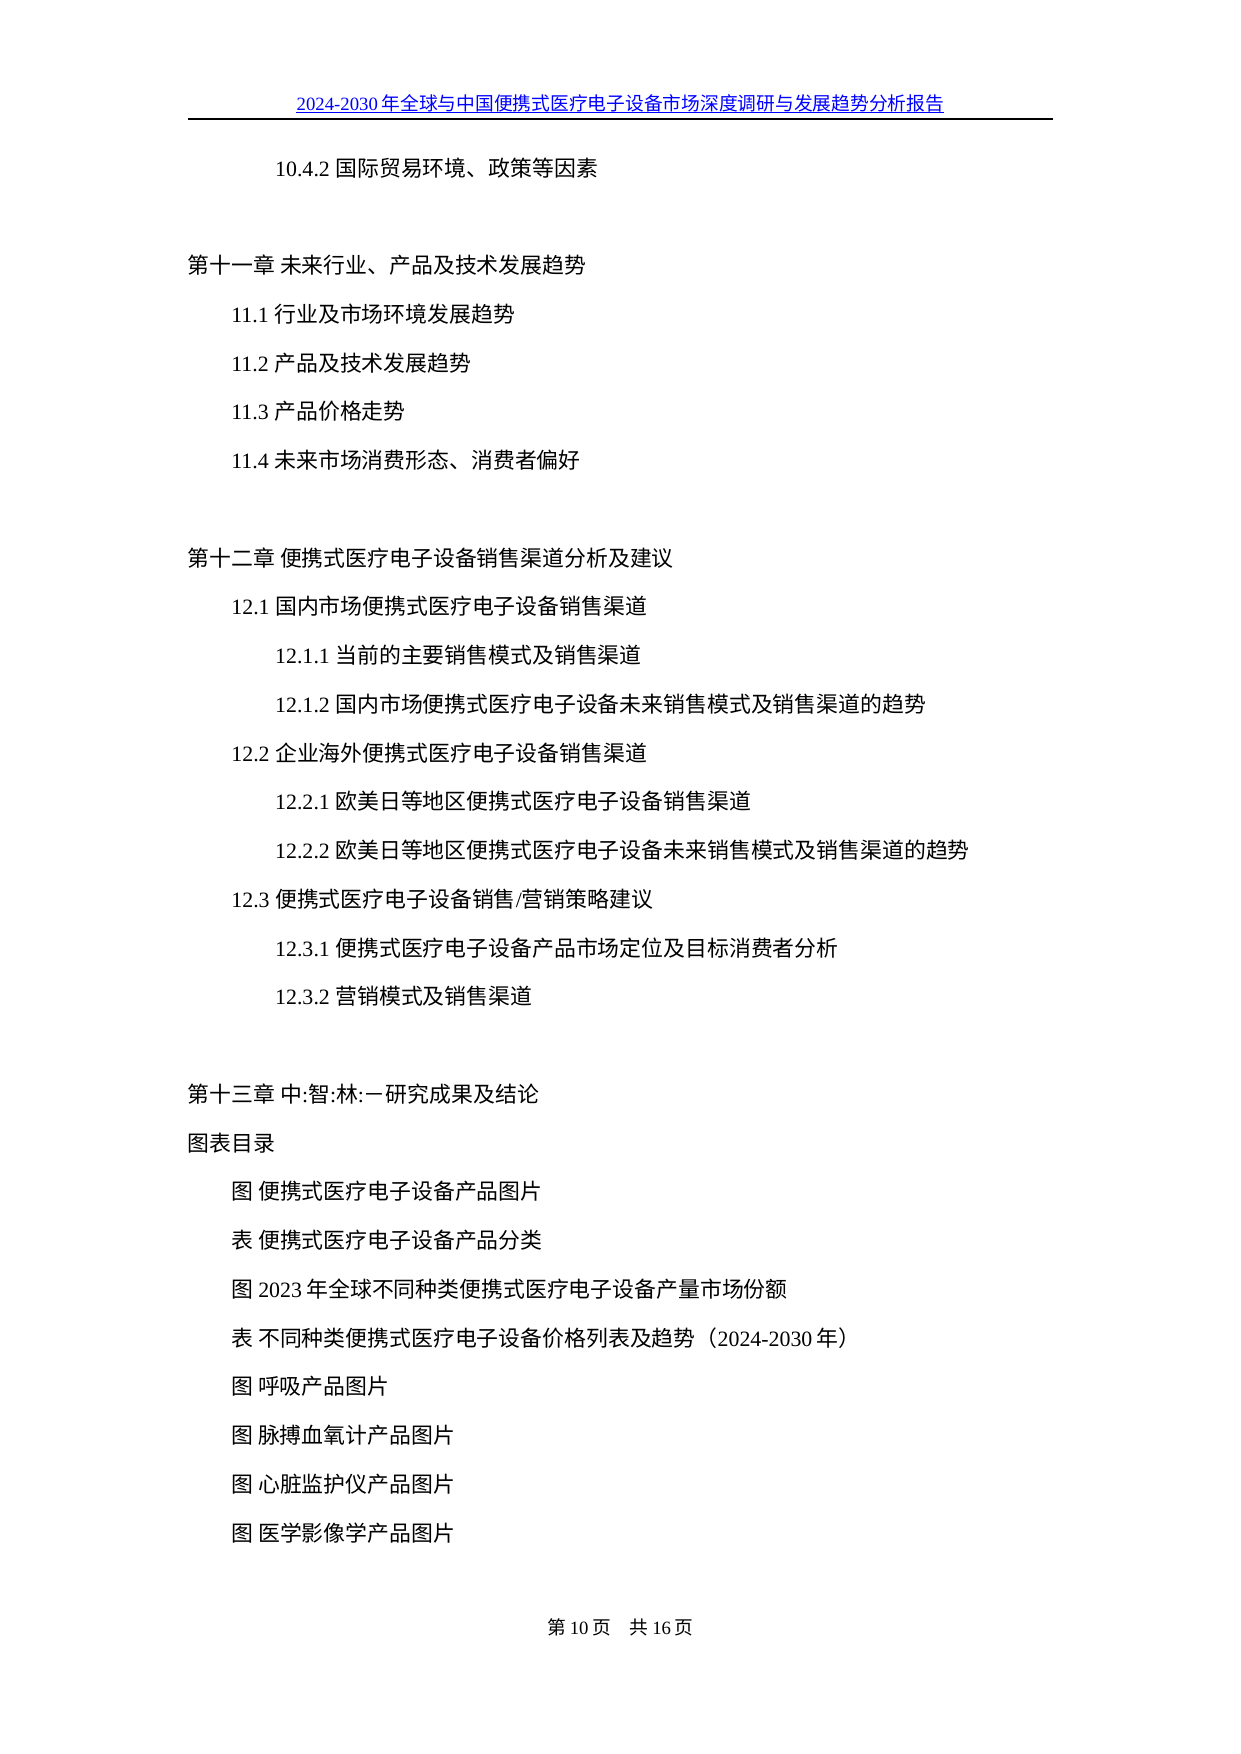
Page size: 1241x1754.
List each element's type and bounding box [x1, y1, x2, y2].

text [187, 150, 1053, 1548]
